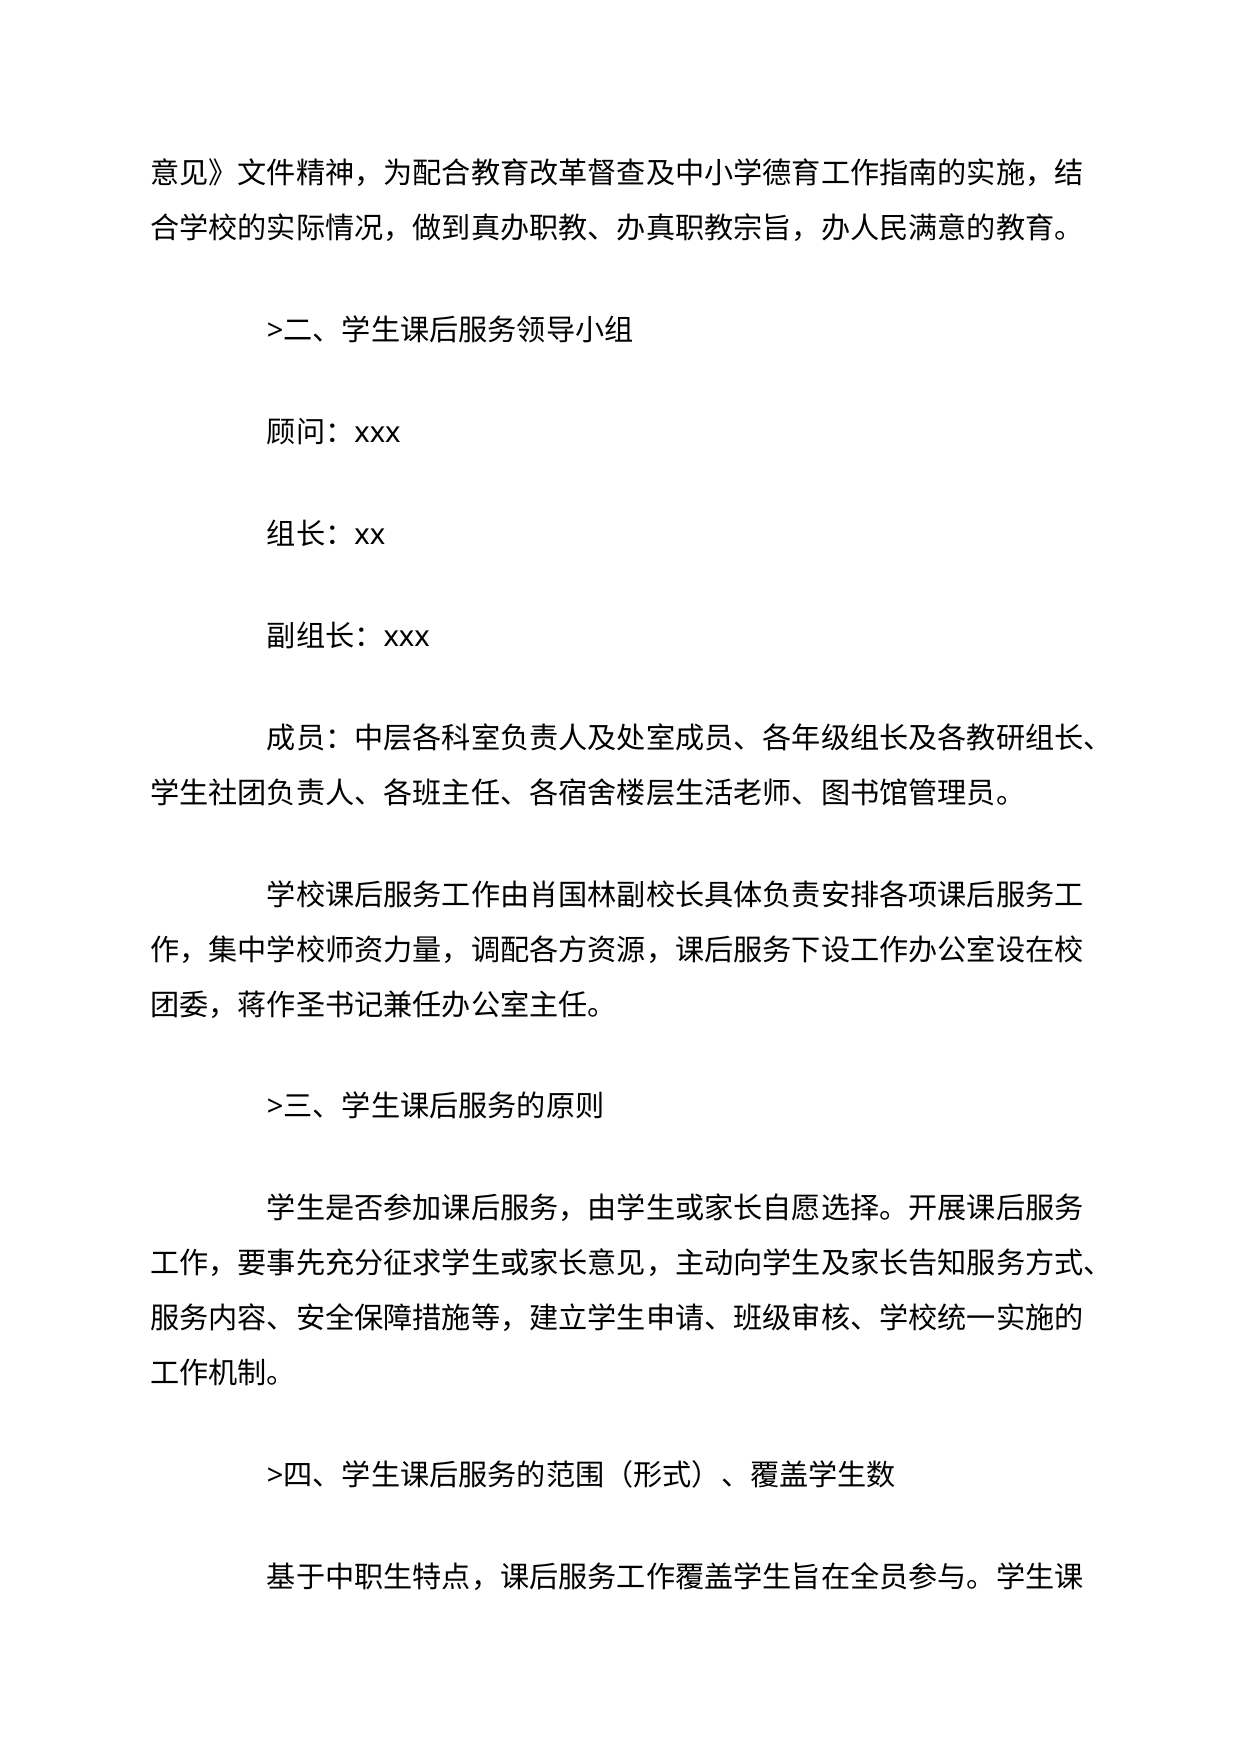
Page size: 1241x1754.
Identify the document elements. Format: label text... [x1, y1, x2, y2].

text 成员：中层各科室负责人及处室成员、各年级组长及各教研组长、学生社团负责人、各班主任、各宿舍楼层生活老师、图书馆管理员。 [150, 714, 1090, 812]
text 学校课后服务工作由肖国林副校长具体负责安排各项课后服务工作，集中学校师资力量，调配各方资源，课后服务下设工作办公室设在校团委，蒋作圣书记兼任办公室主任。 [150, 871, 1090, 1023]
text >二、学生课后服务领导小组 [150, 307, 1090, 349]
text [150, 150, 1090, 247]
text 组长：xx [150, 511, 1090, 553]
text 学生是否参加课后服务，由学生或家长自愿选择。开展课后服务工作，要事先充分征求学生或家长意见，主动向学生及家长告知服务方式、服务内容、安全保障措施等，建立学生申请、班级审核、学校统一实施的工作机制。 [150, 1185, 1090, 1392]
text >四、学生课后服务的范围（形式）、覆盖学生数 [150, 1451, 1090, 1494]
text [150, 1553, 1090, 1596]
text >三、学生课后服务的原则 [150, 1083, 1090, 1125]
text 顾问：xxx [150, 409, 1090, 451]
text 副组长：xxx [150, 613, 1090, 655]
